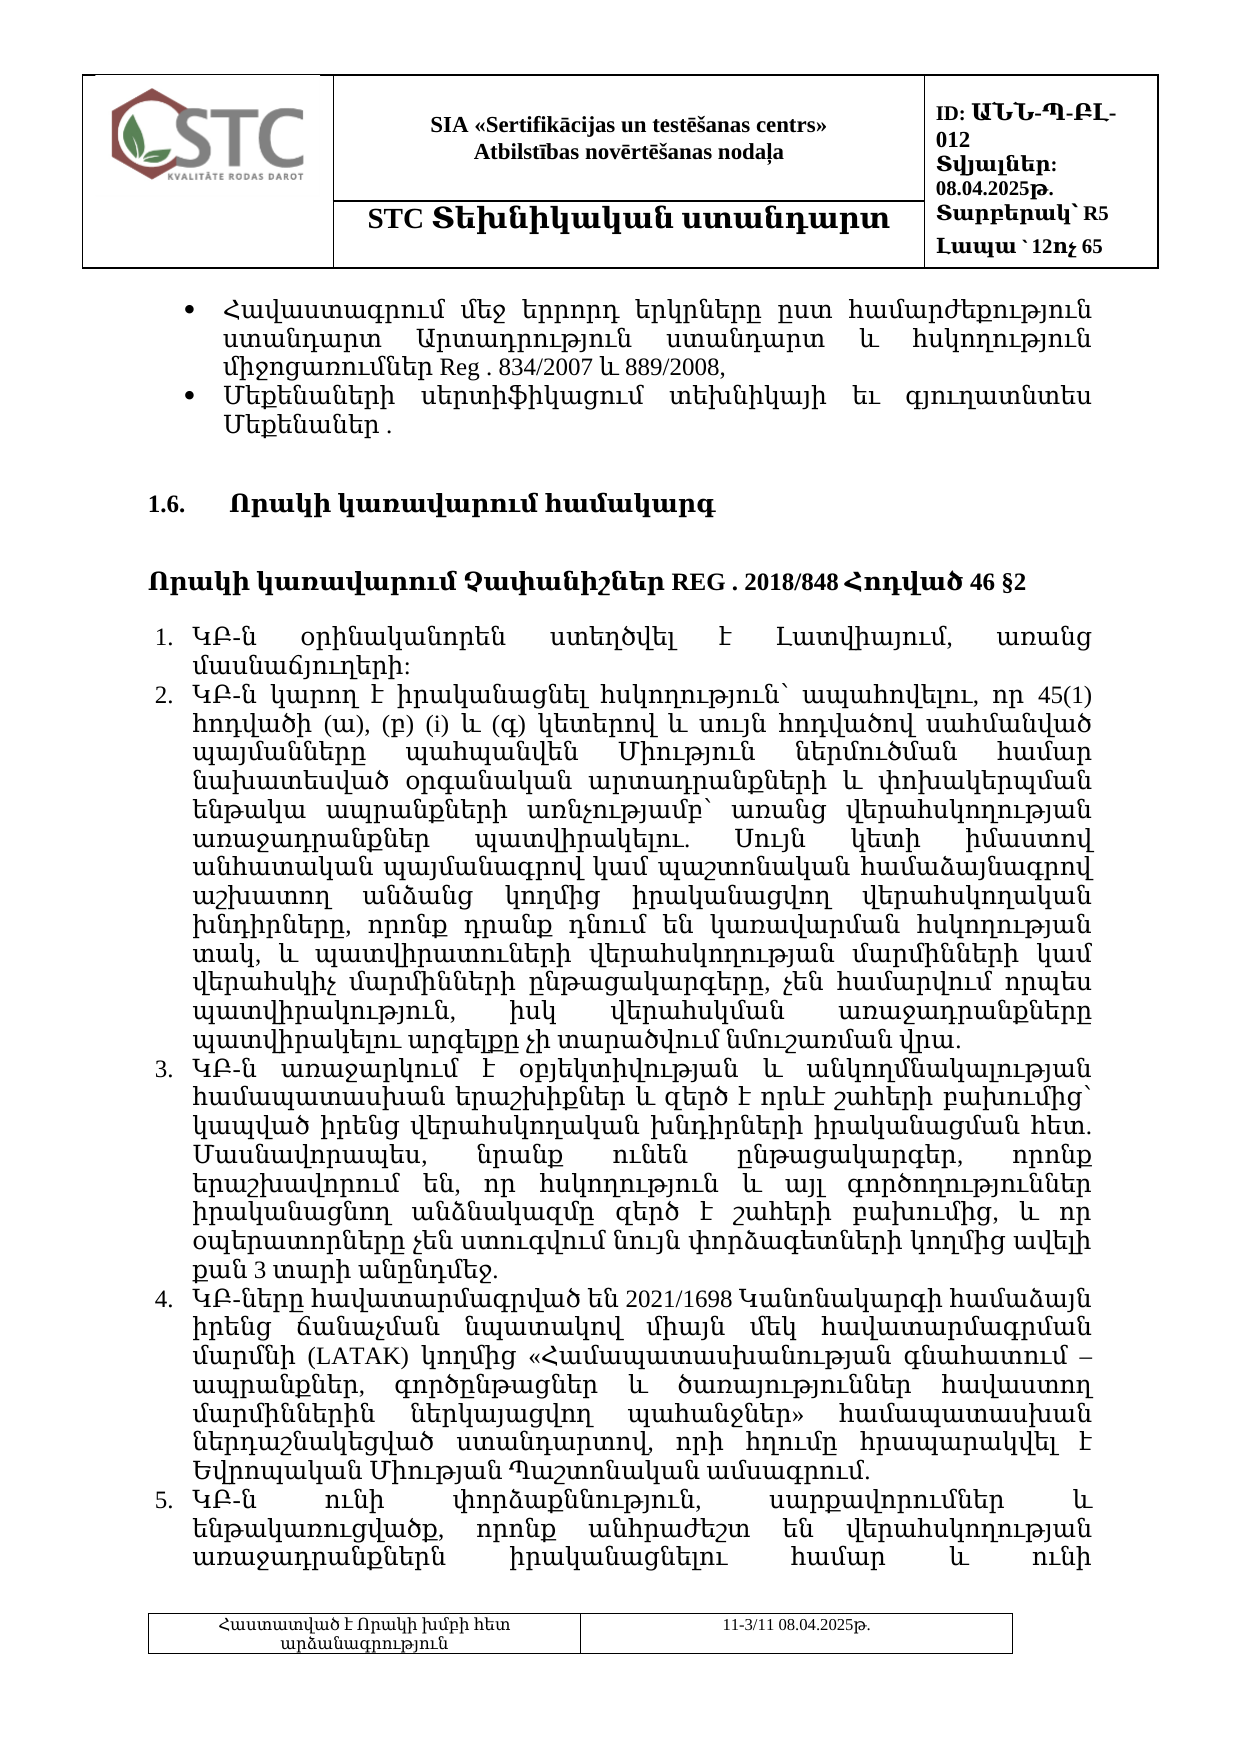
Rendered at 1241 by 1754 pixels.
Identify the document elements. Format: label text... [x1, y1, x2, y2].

list ԿԲ-ն առաջարկում է օբյեկտիվության և անկողմնակալության համապատասխան երաշխիքներ և զերծ է որևէ շահերի բախումից՝ կապված իրենց վերահսկողական խնդիրների իրականացման հետ. Մասնավորապես, նրանք ունեն ընթացակարգեր, որոնք երաշխավորում են, որ հսկողություն և այլ գործողություններ իրականացնող անձնակազմը զերծ է շահերի բախումից, և որ օպերատորները չեն ստուգվում նույն փորձագետների կողմից ավելի քան 3 տարի անընդմեջ. [154, 1054, 1092, 1284]
subtitle Որակի կառավարում Չափանիշներ REG . 2018/848 Հոդված 46 §2 [148, 567, 1092, 596]
subtitle Որակի կառավարում համակարգ [148, 489, 1092, 517]
picture [95, 75, 321, 197]
list ԿԲ-ները հավատարմագրված են 2021/1698 Կանոնակարգի համաձայն իրենց ճանաչման նպատակով միայն մեկ հավատարմագրման մարմնի (LATAK) կողմից «Համապատասխանության գնահատում – ապրանքներ, գործընթացներ և ծառայություններ հավաստող մարմիններին ներկայացվող պահանջներ» համապատասխան ներդաշնակեցված ստանդարտով, որի հղումը հրապարակվել է Եվրոպական Միության Պաշտոնական ամսագրում. [154, 1284, 1092, 1485]
list ԿԲ-ն կարող է իրականացնել հսկողություն՝ ապահովելու, որ 45(1) հոդվածի (ա), (բ) (i) և (գ) կետերով և սույն հոդվածով սահմանված պայմանները պահպանվեն Միություն ներմուծման համար նախատեսված օրգանական արտադրանքների և փոխակերպման ենթակա ապրանքների առնչությամբ՝ առանց վերահսկողության առաջադրանքներ պատվիրակելու. Սույն կետի իմաստով անհատական պայմանագրով կամ պաշտոնական համաձայնագրով աշխատող անձանց կողմից իրականացվող վերահսկողական խնդիրները, որոնք դրանք դնում են կառավարման հսկողության տակ, և պատվիրատուների վերահսկողության մարմինների կամ վերահսկիչ մարմինների ընթացակարգերը, չեն համարվում որպես պատվիրակություն, իսկ վերահսկման առաջադրանքները պատվիրակելու արգելքը չի տարածվում նմուշառման վրա. [154, 680, 1092, 1054]
list Մեքենաների սերտիֆիկացում​ տեխնիկայի եւ գյուղատնտես Մեքենաներ . [185, 381, 1092, 439]
list Հավաստագրում մեջ երրորդ երկրները ըստ համարժեքություն ստանդարտ Արտադրություն ստանդարտ և հսկողություն միջոցառումներ Reg . 834/2007 և 889/2008, [185, 295, 1092, 381]
list ԿԲ-ն օրինականորեն ստեղծվել է Լատվիայում, առանց մասնաճյուղերի: [154, 622, 1092, 680]
